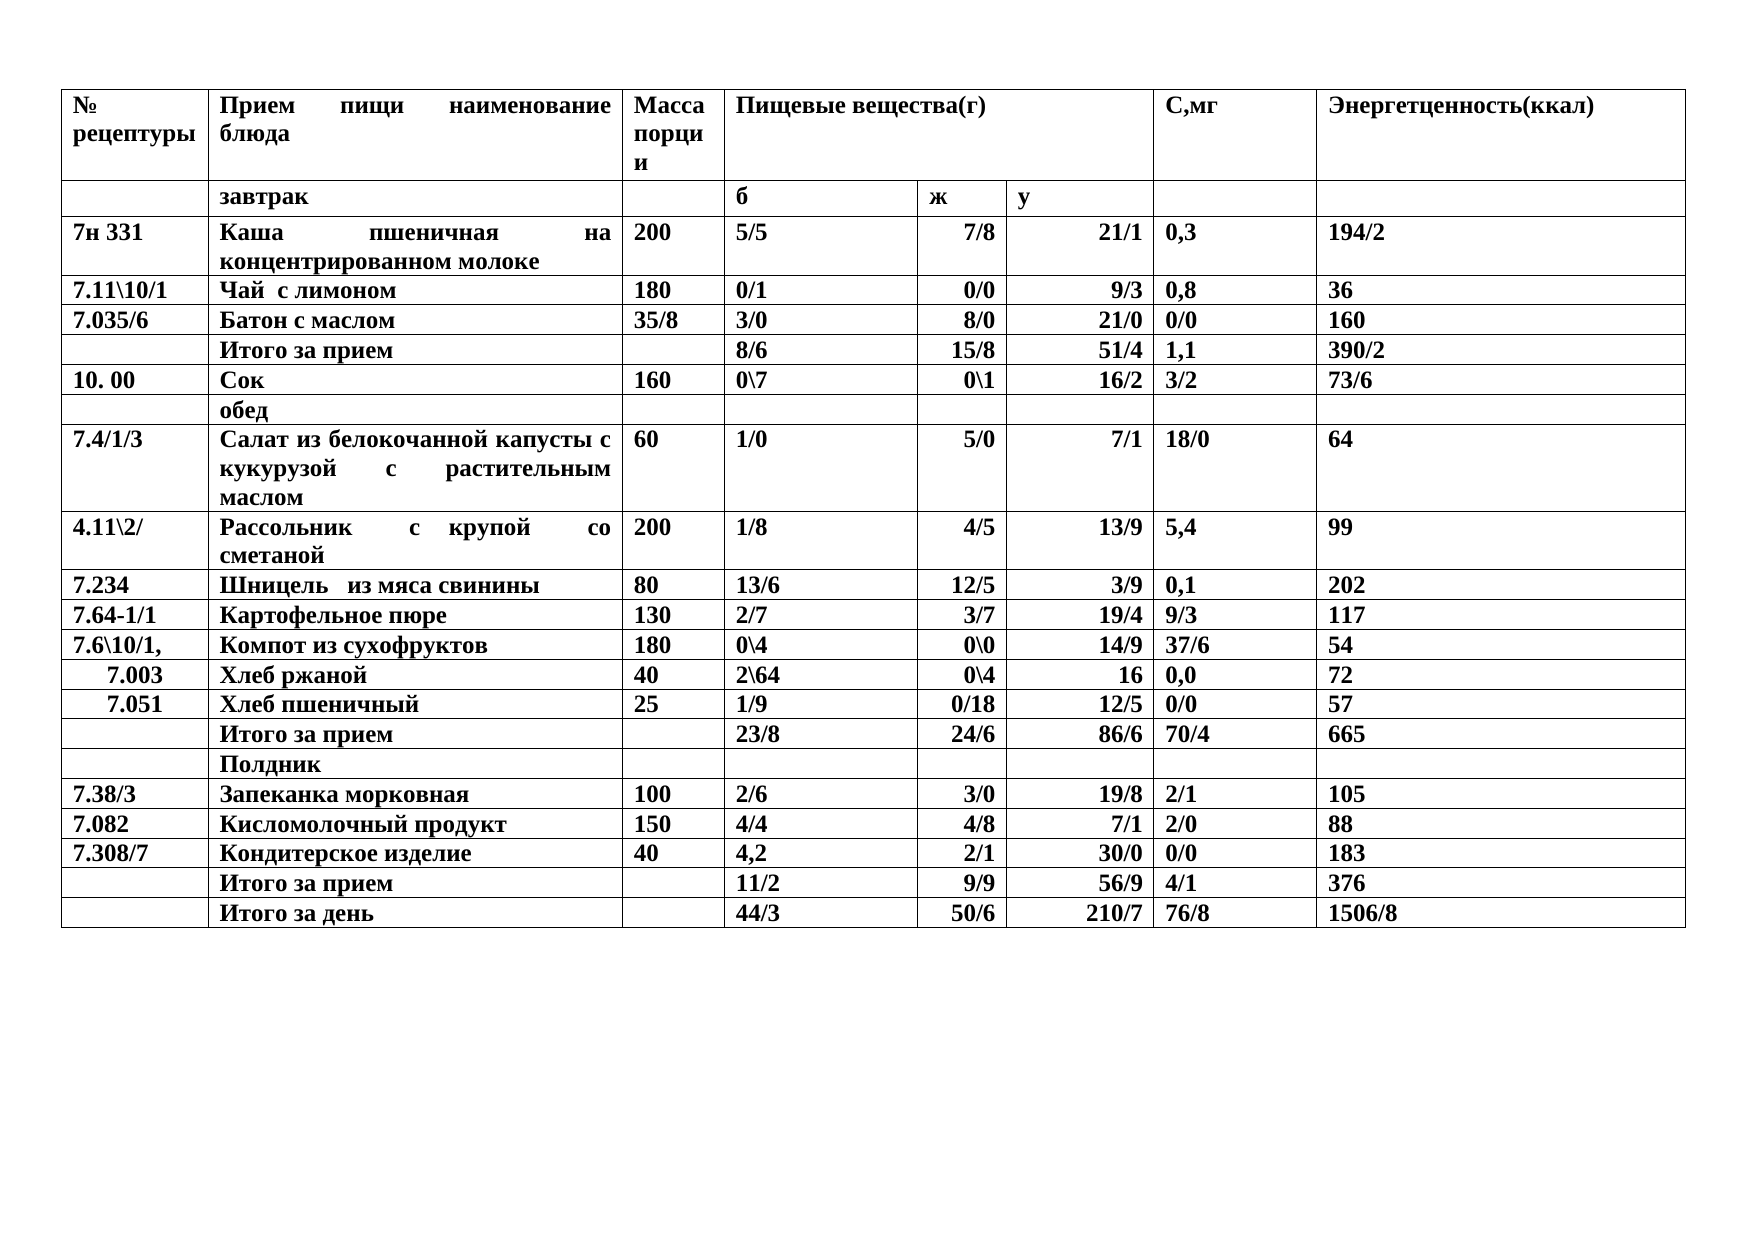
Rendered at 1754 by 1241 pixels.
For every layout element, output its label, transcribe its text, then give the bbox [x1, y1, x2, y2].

table_cell 0/0 [918, 276, 1006, 304]
table_cell 9/9 [918, 868, 1006, 897]
table_header Масса порции [623, 90, 724, 180]
table_cell 7.082 [62, 809, 208, 837]
table_cell 5/5 [725, 217, 917, 274]
table_cell 2\64 [725, 660, 917, 688]
table_cell у [1007, 181, 1153, 216]
table_cell 25 [623, 690, 724, 718]
table_cell 99 [1317, 512, 1685, 569]
table_cell 2/1 [1154, 779, 1316, 808]
table_cell 12/5 [1007, 690, 1153, 718]
table_cell 194/2 [1317, 217, 1685, 274]
table_cell 73/6 [1317, 365, 1685, 394]
table_cell 7/1 [1007, 425, 1153, 511]
table_cell 4/4 [725, 809, 917, 837]
table_cell [725, 749, 917, 778]
table_header Пищевые вещества(г) [725, 90, 1153, 180]
table_cell ж [918, 181, 1006, 216]
table_cell [623, 181, 724, 216]
table_cell 100 [623, 779, 724, 808]
table_cell 3/2 [1154, 365, 1316, 394]
table_cell 210/7 [1007, 898, 1153, 927]
table_cell 0/18 [918, 690, 1006, 718]
table_cell 54 [1317, 630, 1685, 659]
table_cell [623, 335, 724, 364]
table_cell 4/8 [918, 809, 1006, 837]
table_cell 7.035/6 [62, 305, 208, 334]
table_cell 0\0 [918, 630, 1006, 659]
table_cell 44/3 [725, 898, 917, 927]
table_cell обед [209, 395, 622, 423]
table_cell 3/7 [918, 600, 1006, 629]
table_cell 16 [1007, 660, 1153, 688]
table_cell 8/6 [725, 335, 917, 364]
table_cell 3/9 [1007, 570, 1153, 599]
table_cell 0,3 [1154, 217, 1316, 274]
table_cell [623, 868, 724, 897]
table_cell 19/4 [1007, 600, 1153, 629]
table_header С,мг [1154, 90, 1316, 180]
table_cell 86/6 [1007, 719, 1153, 748]
table_cell 0/1 [725, 276, 917, 304]
table_cell [918, 395, 1006, 423]
table_cell 0\4 [725, 630, 917, 659]
table_cell Кисломолочный продукт [209, 809, 622, 837]
table_cell [918, 749, 1006, 778]
table_cell 105 [1317, 779, 1685, 808]
table_cell [1317, 181, 1685, 216]
table_cell 0/0 [1154, 305, 1316, 334]
table_cell 7.308/7 [62, 839, 208, 867]
table_cell 60 [623, 425, 724, 511]
table_cell 4,2 [725, 839, 917, 867]
table_cell 12/5 [918, 570, 1006, 599]
table_cell 130 [623, 600, 724, 629]
table_cell 180 [623, 276, 724, 304]
table_cell 14/9 [1007, 630, 1153, 659]
table_cell 180 [623, 630, 724, 659]
table_cell [1154, 181, 1316, 216]
table_header № рецептуры [62, 90, 208, 180]
table_cell 35/8 [623, 305, 724, 334]
table_cell 15/8 [918, 335, 1006, 364]
table_cell 7.003 [62, 660, 208, 688]
table_cell 19/8 [1007, 779, 1153, 808]
table_cell 36 [1317, 276, 1685, 304]
table_cell Хлеб ржаной [209, 660, 622, 688]
table_cell [1007, 749, 1153, 778]
table_cell [62, 898, 208, 927]
table_cell 0,1 [1154, 570, 1316, 599]
table_cell [1317, 749, 1685, 778]
table_cell завтрак [209, 181, 622, 216]
table_cell 2/1 [918, 839, 1006, 867]
table_cell 7/8 [918, 217, 1006, 274]
table_cell 0/0 [1154, 839, 1316, 867]
table_cell Чай с лимоном [209, 276, 622, 304]
table_cell 50/6 [918, 898, 1006, 927]
table_cell 1/0 [725, 425, 917, 511]
table_cell 7.11\10/1 [62, 276, 208, 304]
table_cell 9/3 [1007, 276, 1153, 304]
table_cell Батон с маслом [209, 305, 622, 334]
table_cell Картофельное пюре [209, 600, 622, 629]
table_cell Рассольник с крупой со сметаной [209, 512, 622, 569]
table_cell 88 [1317, 809, 1685, 837]
table_cell 0,0 [1154, 660, 1316, 688]
table_cell 2/7 [725, 600, 917, 629]
table_cell 1,1 [1154, 335, 1316, 364]
table_cell [62, 868, 208, 897]
table_cell 7.234 [62, 570, 208, 599]
table_cell 1/9 [725, 690, 917, 718]
table_cell Каша пшеничная на концентрированном молоке [209, 217, 622, 274]
table_cell 70/4 [1154, 719, 1316, 748]
table_cell 5/0 [918, 425, 1006, 511]
table_cell Полдник [209, 749, 622, 778]
table_cell 7/1 [1007, 809, 1153, 837]
table_cell 376 [1317, 868, 1685, 897]
table_cell 0,8 [1154, 276, 1316, 304]
table_cell 7н 331 [62, 217, 208, 274]
table_cell 7.64-1/1 [62, 600, 208, 629]
table_cell 13/9 [1007, 512, 1153, 569]
table_cell 3/0 [918, 779, 1006, 808]
table_cell 7.051 [62, 690, 208, 718]
table_cell 4.11\2/ [62, 512, 208, 569]
table_cell 40 [623, 660, 724, 688]
table_cell 21/0 [1007, 305, 1153, 334]
table_cell 5,4 [1154, 512, 1316, 569]
table_cell 2/6 [725, 779, 917, 808]
table_cell Сок [209, 365, 622, 394]
table_cell 160 [623, 365, 724, 394]
table_cell 0\4 [918, 660, 1006, 688]
table_cell [623, 395, 724, 423]
table_cell 16/2 [1007, 365, 1153, 394]
table_cell 72 [1317, 660, 1685, 688]
table_cell 80 [623, 570, 724, 599]
table_cell 13/6 [725, 570, 917, 599]
table_header Энергетценность(ккал) [1317, 90, 1685, 180]
table_cell 0/0 [1154, 690, 1316, 718]
table_cell 2/0 [1154, 809, 1316, 837]
table_cell 1506/8 [1317, 898, 1685, 927]
table_cell Шницель из мяса свинины [209, 570, 622, 599]
table_cell 23/8 [725, 719, 917, 748]
table_cell 57 [1317, 690, 1685, 718]
table_cell 51/4 [1007, 335, 1153, 364]
table_header Прием пищи наименование блюда [209, 90, 622, 180]
table_cell 3/0 [725, 305, 917, 334]
table_cell Итого за прием [209, 719, 622, 748]
table_cell [725, 395, 917, 423]
table_cell 7.4/1/3 [62, 425, 208, 511]
table_cell [623, 719, 724, 748]
table_cell Компот из сухофруктов [209, 630, 622, 659]
table_cell 11/2 [725, 868, 917, 897]
table_cell Хлеб пшеничный [209, 690, 622, 718]
table_cell 200 [623, 217, 724, 274]
table_cell [62, 749, 208, 778]
table_cell Запеканка морковная [209, 779, 622, 808]
table_cell 150 [623, 809, 724, 837]
table_cell Итого за прием [209, 868, 622, 897]
table_cell 18/0 [1154, 425, 1316, 511]
table_cell 160 [1317, 305, 1685, 334]
table_cell Итого за прием [209, 335, 622, 364]
table_cell Кондитерское изделие [209, 839, 622, 867]
table_cell 200 [623, 512, 724, 569]
table_cell [1154, 749, 1316, 778]
table_cell 0\7 [725, 365, 917, 394]
table_cell Итого за день [209, 898, 622, 927]
table_cell 7.38/3 [62, 779, 208, 808]
table_cell [623, 898, 724, 927]
table_cell [62, 335, 208, 364]
table_cell 37/6 [1154, 630, 1316, 659]
table_cell [62, 719, 208, 748]
table_cell [1154, 395, 1316, 423]
table_cell 4/5 [918, 512, 1006, 569]
table_cell 9/3 [1154, 600, 1316, 629]
table_cell 30/0 [1007, 839, 1153, 867]
table_cell 76/8 [1154, 898, 1316, 927]
table_cell [62, 181, 208, 216]
table_cell Салат из белокочанной капусты с кукурузой с растительным маслом [209, 425, 622, 511]
table_cell [623, 749, 724, 778]
table_cell 0\1 [918, 365, 1006, 394]
table_cell [1007, 395, 1153, 423]
table_cell 8/0 [918, 305, 1006, 334]
table_cell 56/9 [1007, 868, 1153, 897]
table_cell [62, 395, 208, 423]
table_cell 183 [1317, 839, 1685, 867]
table_cell 21/1 [1007, 217, 1153, 274]
table_cell 202 [1317, 570, 1685, 599]
table_cell 24/6 [918, 719, 1006, 748]
table_cell 7.6\10/1, [62, 630, 208, 659]
table_cell 40 [623, 839, 724, 867]
table_cell 4/1 [1154, 868, 1316, 897]
table_cell б [725, 181, 917, 216]
table_cell 390/2 [1317, 335, 1685, 364]
table_cell 10. 00 [62, 365, 208, 394]
table_cell 64 [1317, 425, 1685, 511]
table_cell [1317, 395, 1685, 423]
table_cell 1/8 [725, 512, 917, 569]
table_cell 117 [1317, 600, 1685, 629]
table_cell 665 [1317, 719, 1685, 748]
